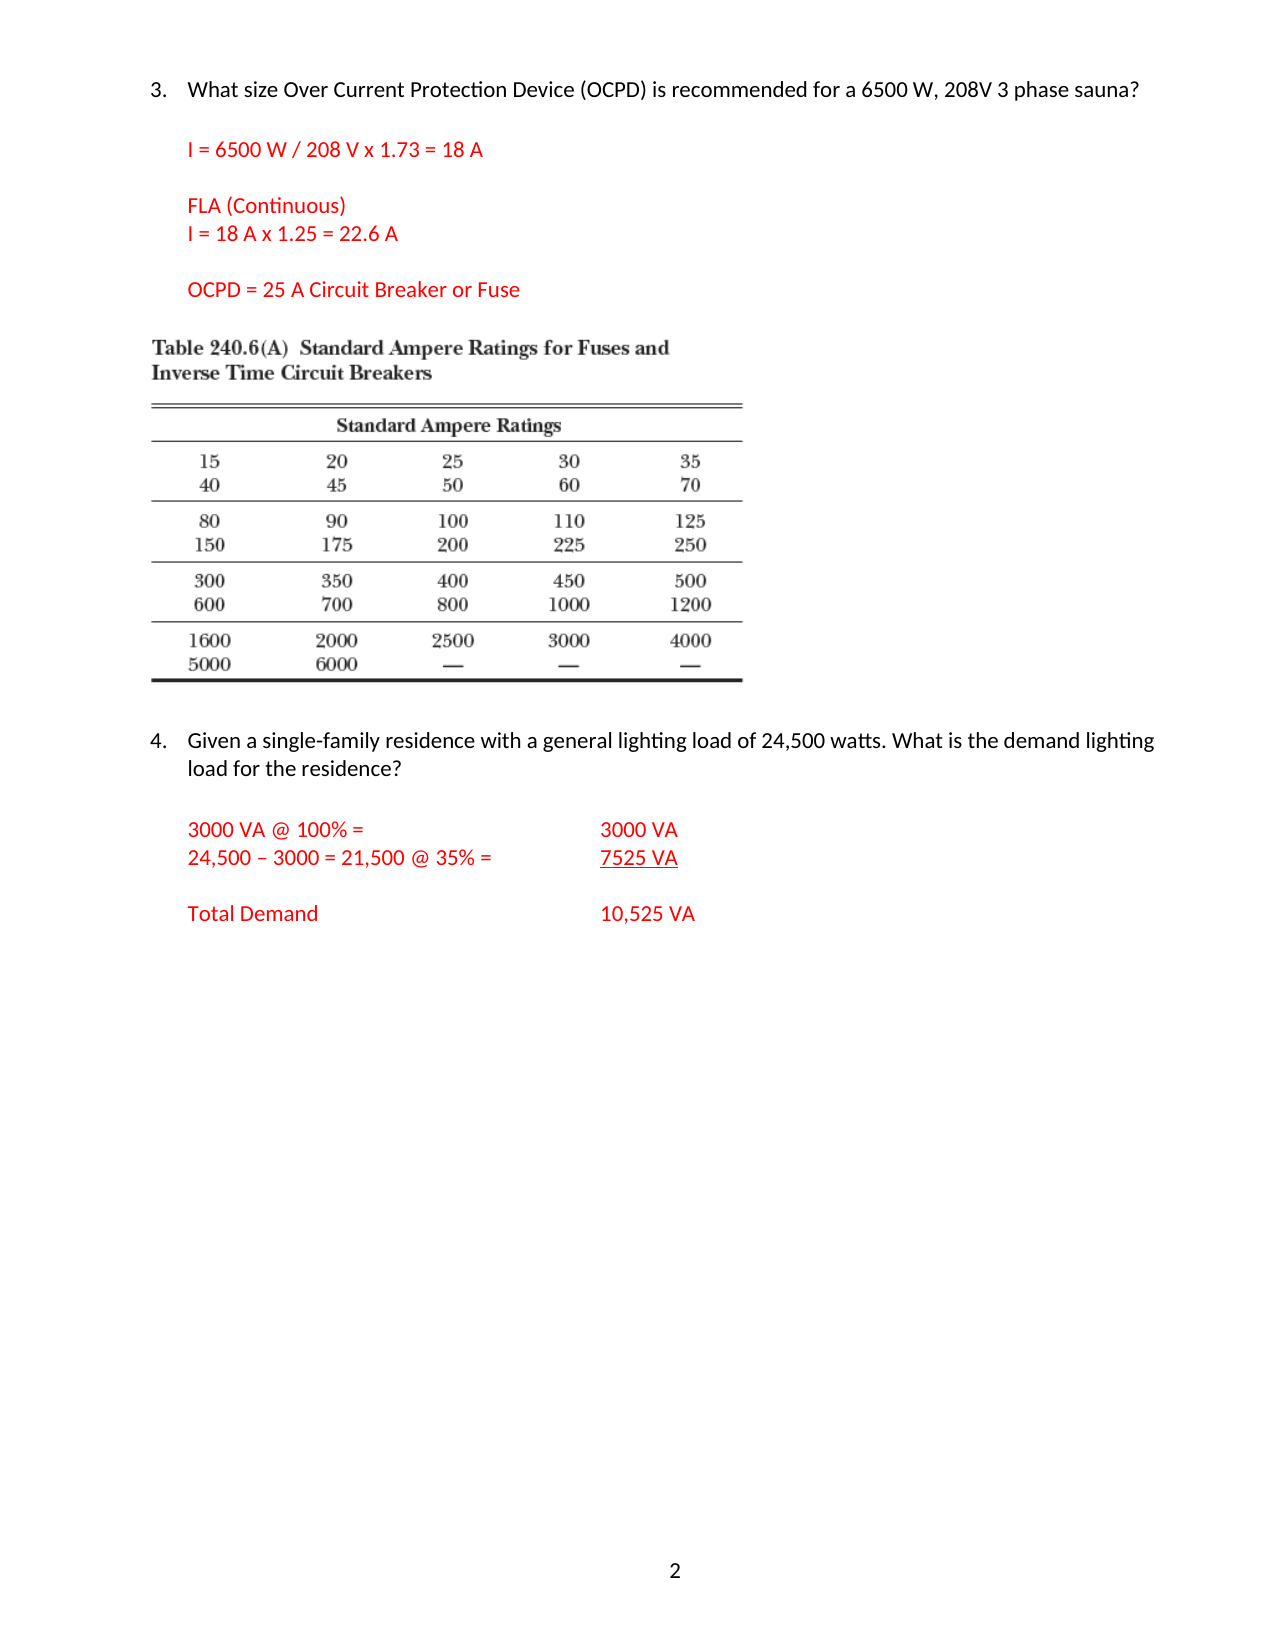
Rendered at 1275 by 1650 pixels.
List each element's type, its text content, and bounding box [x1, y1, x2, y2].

list Given a single-family residence with a general lighting load of 24,500 watts. What is the demand lighting load for the residence? [150, 726, 1200, 782]
text 24,500 – 3000 = 21,500 @ 35% = 7525 VA [187, 843, 1200, 871]
text Total Demand 10,525 VA [187, 899, 1200, 927]
text FLA (Continuous) [187, 191, 1200, 219]
text I = 6500 W / 208 V x 1.73 = 18 A [187, 135, 1200, 163]
text 3000 VA @ 100% = 3000 VA [187, 815, 1200, 843]
picture [150, 335, 750, 691]
text OCPD = 25 A Circuit Breaker or Fuse [187, 275, 1200, 303]
text I = 18 A x 1.25 = 22.6 A [187, 219, 1200, 247]
list What size Over Current Protection Device (OCPD) is recommended for a 6500 W, 208V 3 phase sauna? [150, 75, 1200, 103]
